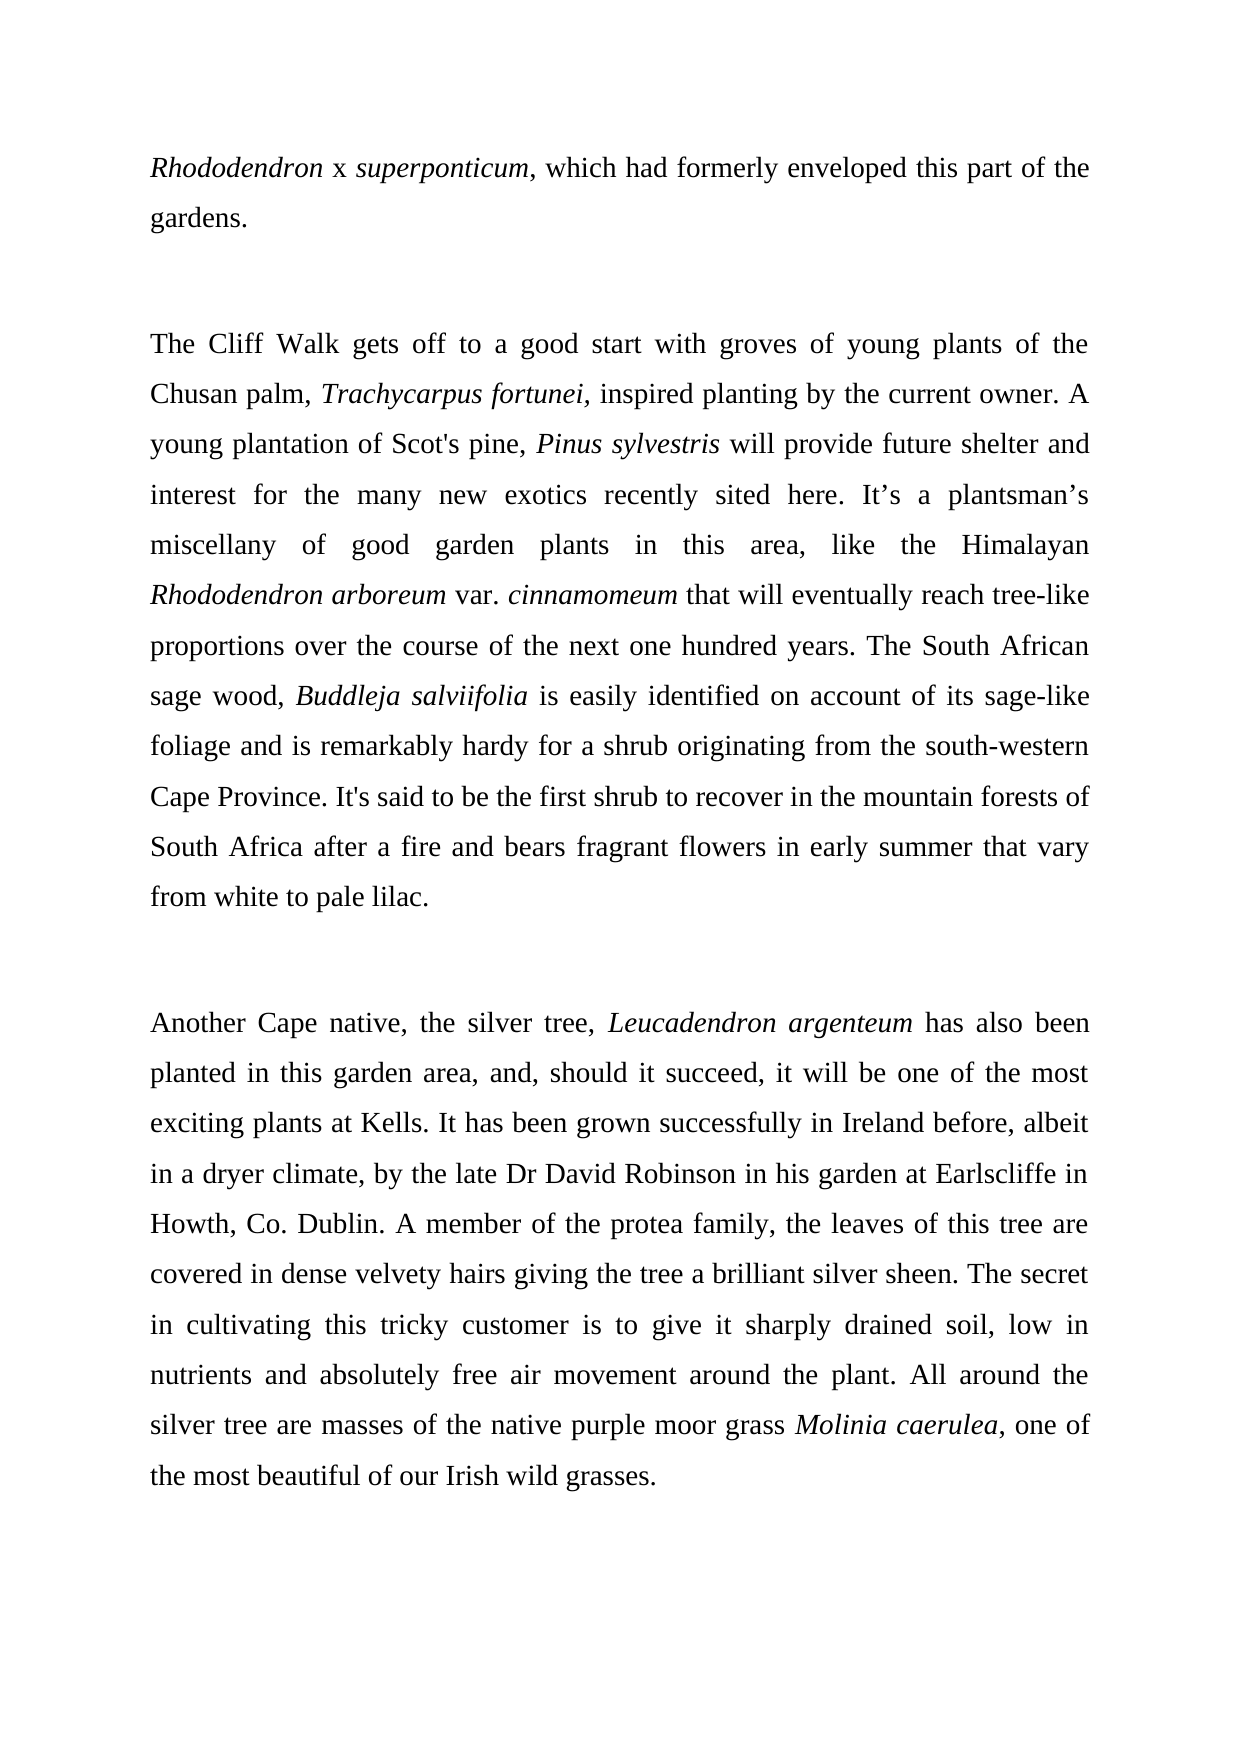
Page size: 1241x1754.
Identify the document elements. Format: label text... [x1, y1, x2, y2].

text Another Cape native, the silver tree, Leucadendron argenteum has also been planted in this garden area, and, should it succeed, it will be one of the most exciting plants at Kells. It has been grown successfully in Ireland before, albeit in a dryer climate, by the late Dr David Robinson in his garden at Earlscliffe in Howth, Co. Dublin. A member of the protea family, the leaves of this tree are covered in dense velvety hairs giving the tree a brilliant silver sheen. The secret in cultivating this tricky customer is to give it sharply drained soil, low in nutrients and absolutely free air movement around the plant. All around the silver tree are masses of the native purple moor grass Molinia caerulea, one of the most beautiful of our Irish wild grasses. [150, 1005, 1090, 1491]
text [150, 150, 1090, 234]
text The Cliff Walk gets off to a good start with groves of young plants of the Chusan palm, Trachycarpus fortunei, inspired planting by the current owner. A young plantation of Scot's pine, Pinus sylvestris will provide future shelter and interest for the many new exotics recently sited here. It’s a plantsman’s miscellany of good garden plants in this area, like the Himalayan Rhododendron arboreum var. cinnamomeum that will eventually reach tree-like proportions over the course of the next one hundred years. The South African sage wood, Buddleja salviifolia is easily identified on account of its sage-like foliage and is remarkably hardy for a shrub originating from the south-western Cape Province. It's said to be the first shrub to recover in the mountain forests of South Africa after a fire and bears fragrant flowers in early summer that vary from white to pale lilac. [150, 326, 1090, 913]
